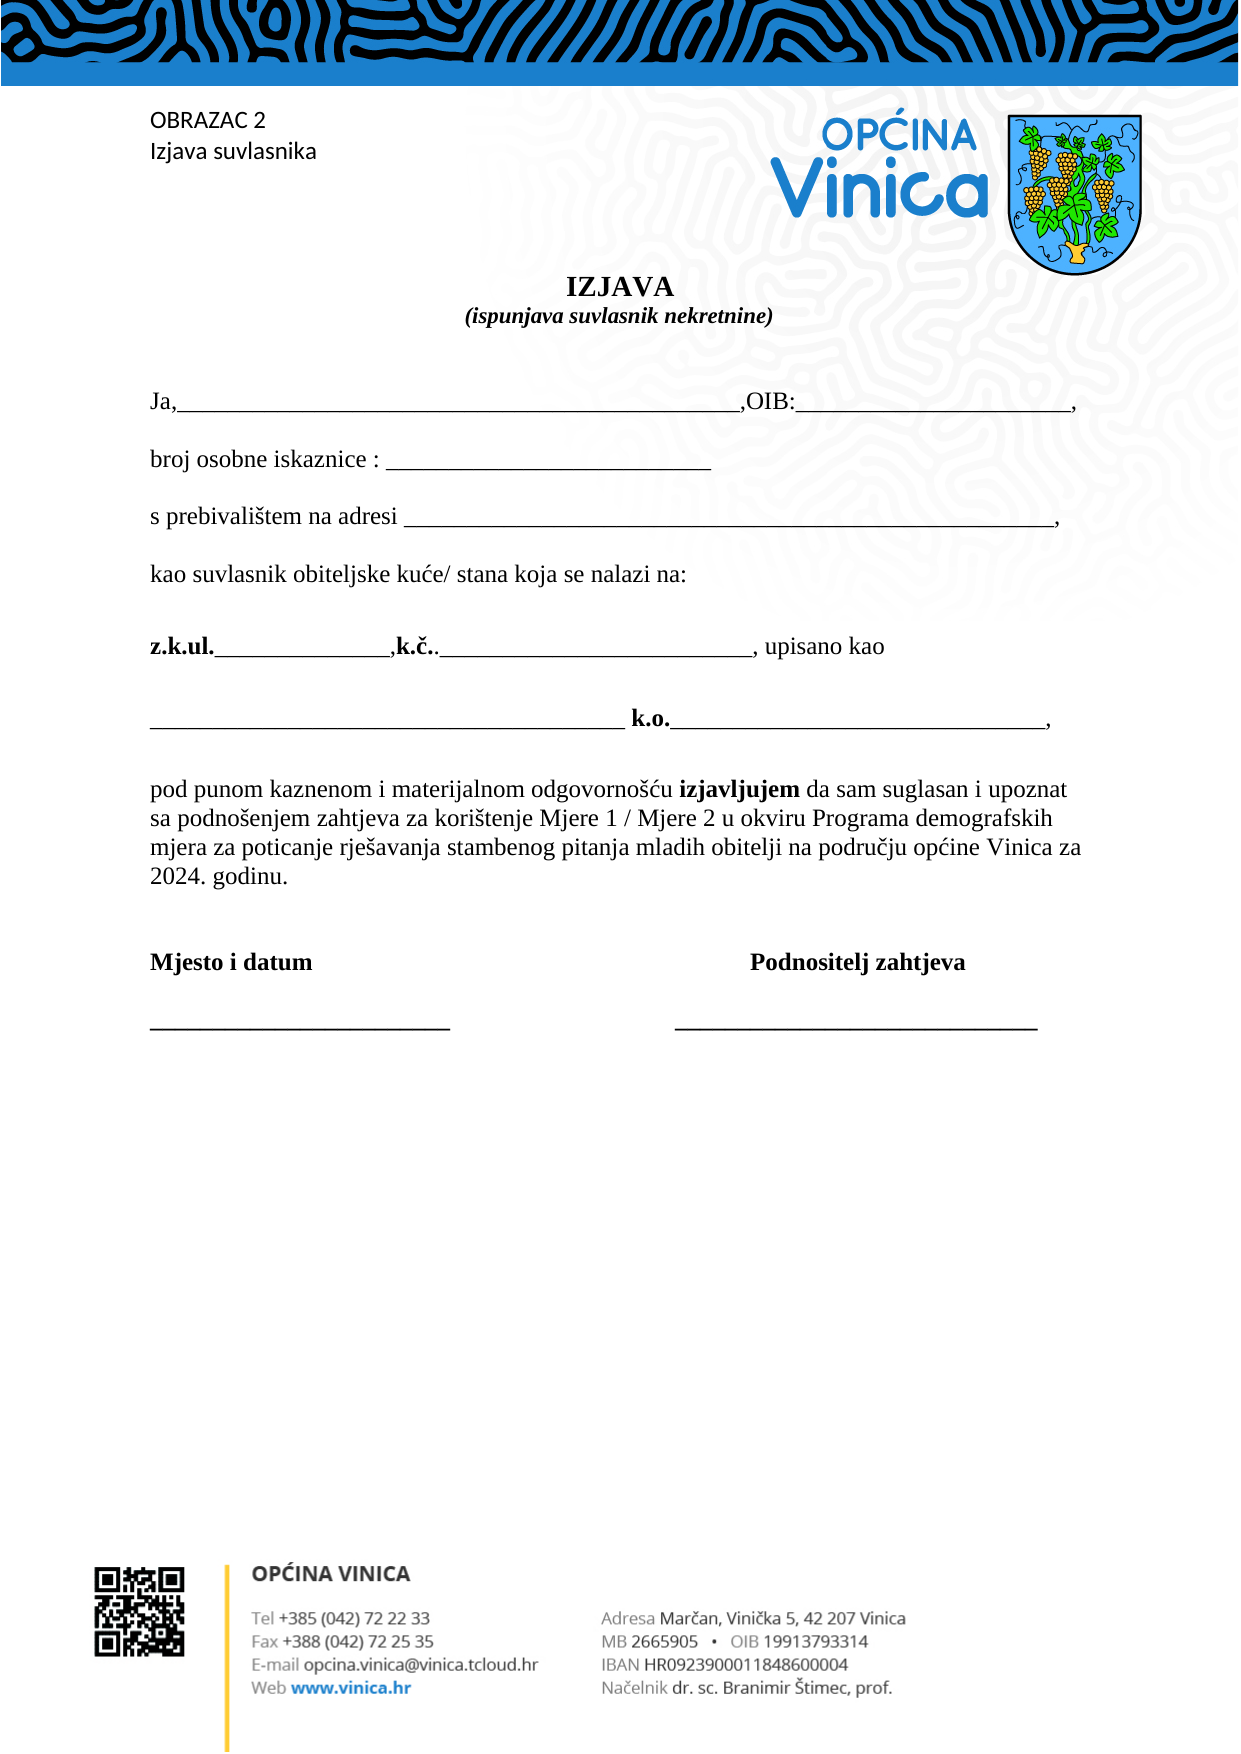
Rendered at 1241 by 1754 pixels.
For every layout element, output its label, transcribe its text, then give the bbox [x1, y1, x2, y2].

text ________________________ _____________________________ [150, 1004, 1090, 1033]
text Ja,_____________________________________________,OIB:______________________, [150, 386, 1090, 415]
text Mjesto i datum Podnositelj zahtjeva [150, 947, 1090, 976]
text pod punom kaznenom i materijalnom odgovornošću izjavljujem da sam suglasan i upoznat sa podnošenjem zahtjeva za korištenje Mjere 1 / Mjere 2 u okviru Programa demografskih mjera za poticanje rješavanja stambenog pitanja mladih obitelji na području općine Vinica za 2024. godinu. [150, 774, 1090, 889]
text (ispunjava suvlasnik nekretnine) [150, 303, 1090, 329]
text IZJAVA [150, 269, 1090, 303]
text kao suvlasnik obiteljske kuće/ stana koja se nalazi na: [150, 559, 1090, 588]
text z.k.ul.______________,k.č.._________________________, upisano kao ______________________________________ k.o.______________________________, [150, 631, 1090, 731]
text s prebivalištem na adresi ____________________________________________________, [150, 501, 1090, 530]
picture [1, 1543, 1241, 1752]
picture [1, 0, 1239, 621]
text broj osobne iskaznice : __________________________ [150, 444, 1090, 473]
